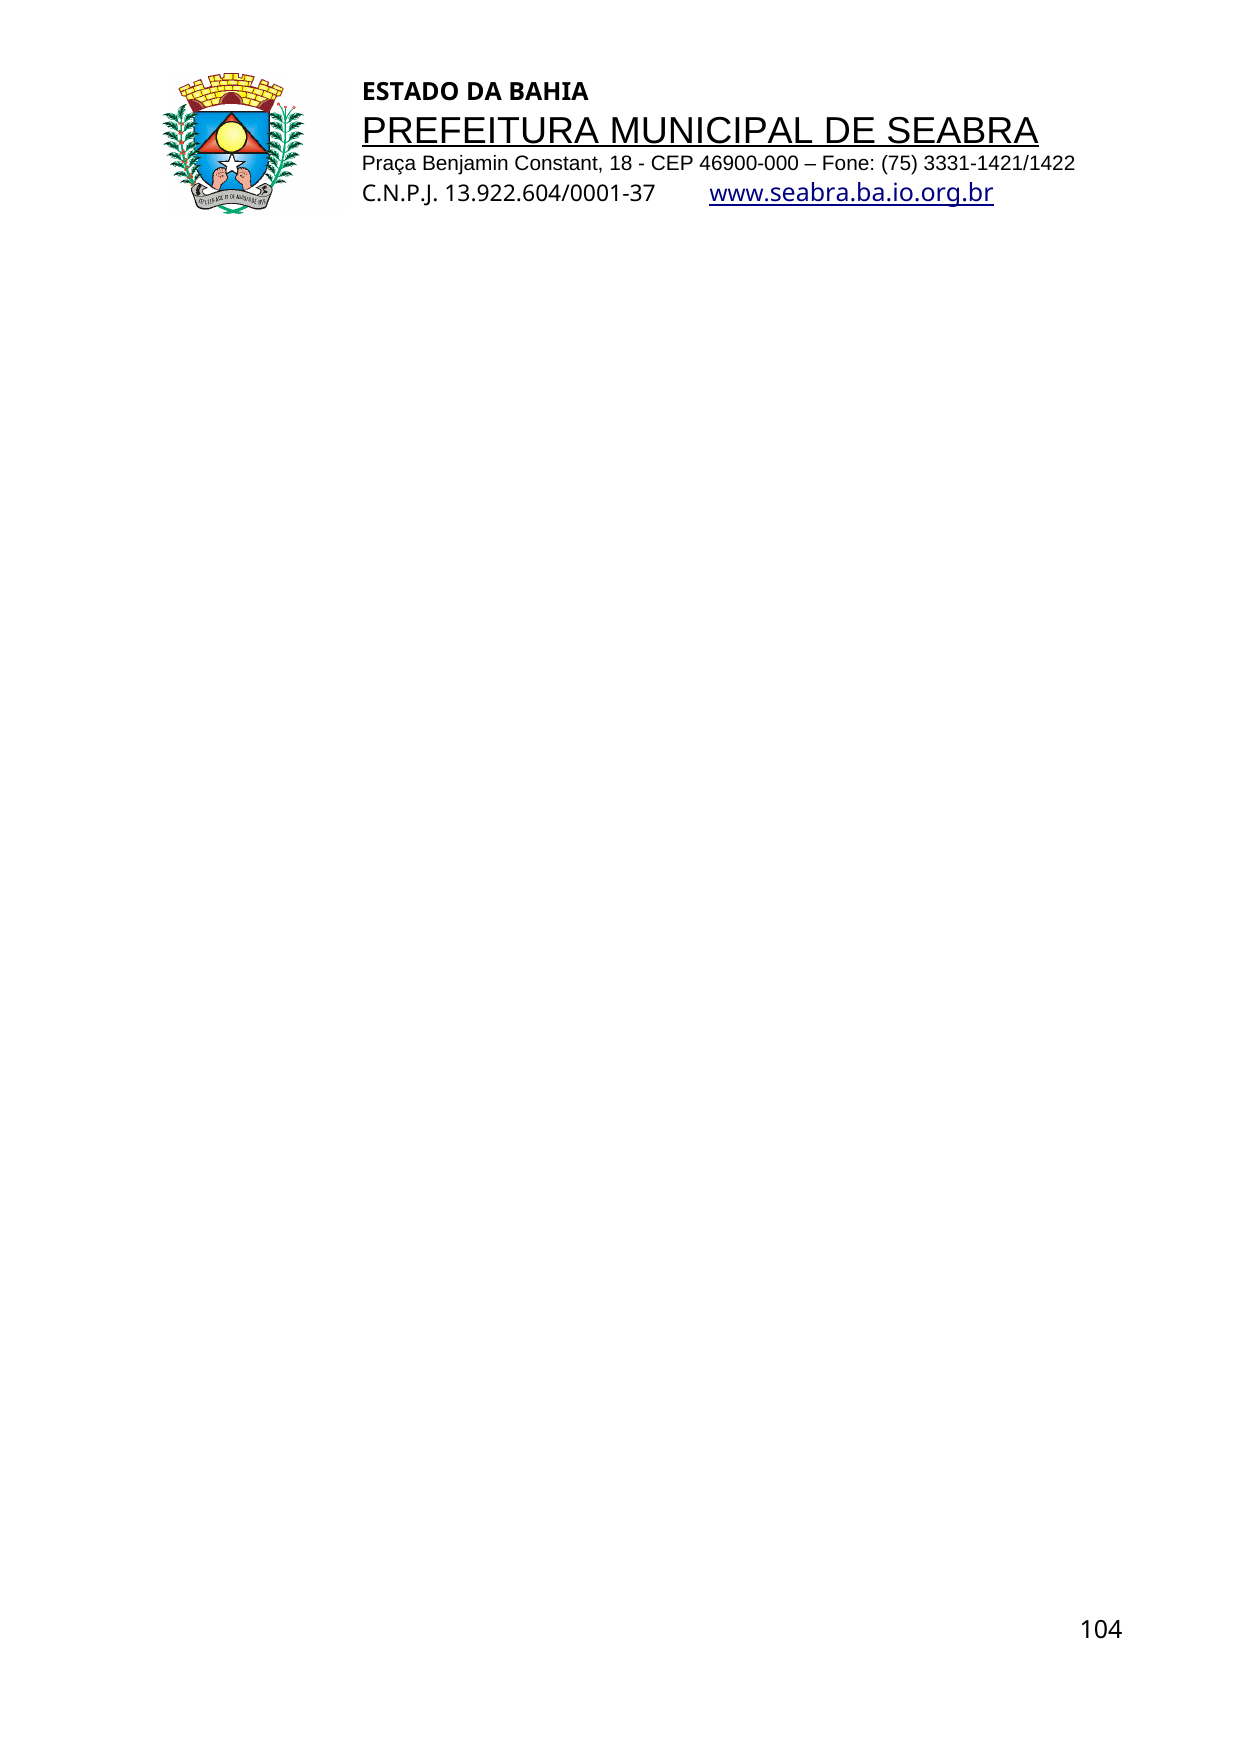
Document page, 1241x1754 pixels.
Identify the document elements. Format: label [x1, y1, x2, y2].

picture [162, 73, 347, 214]
